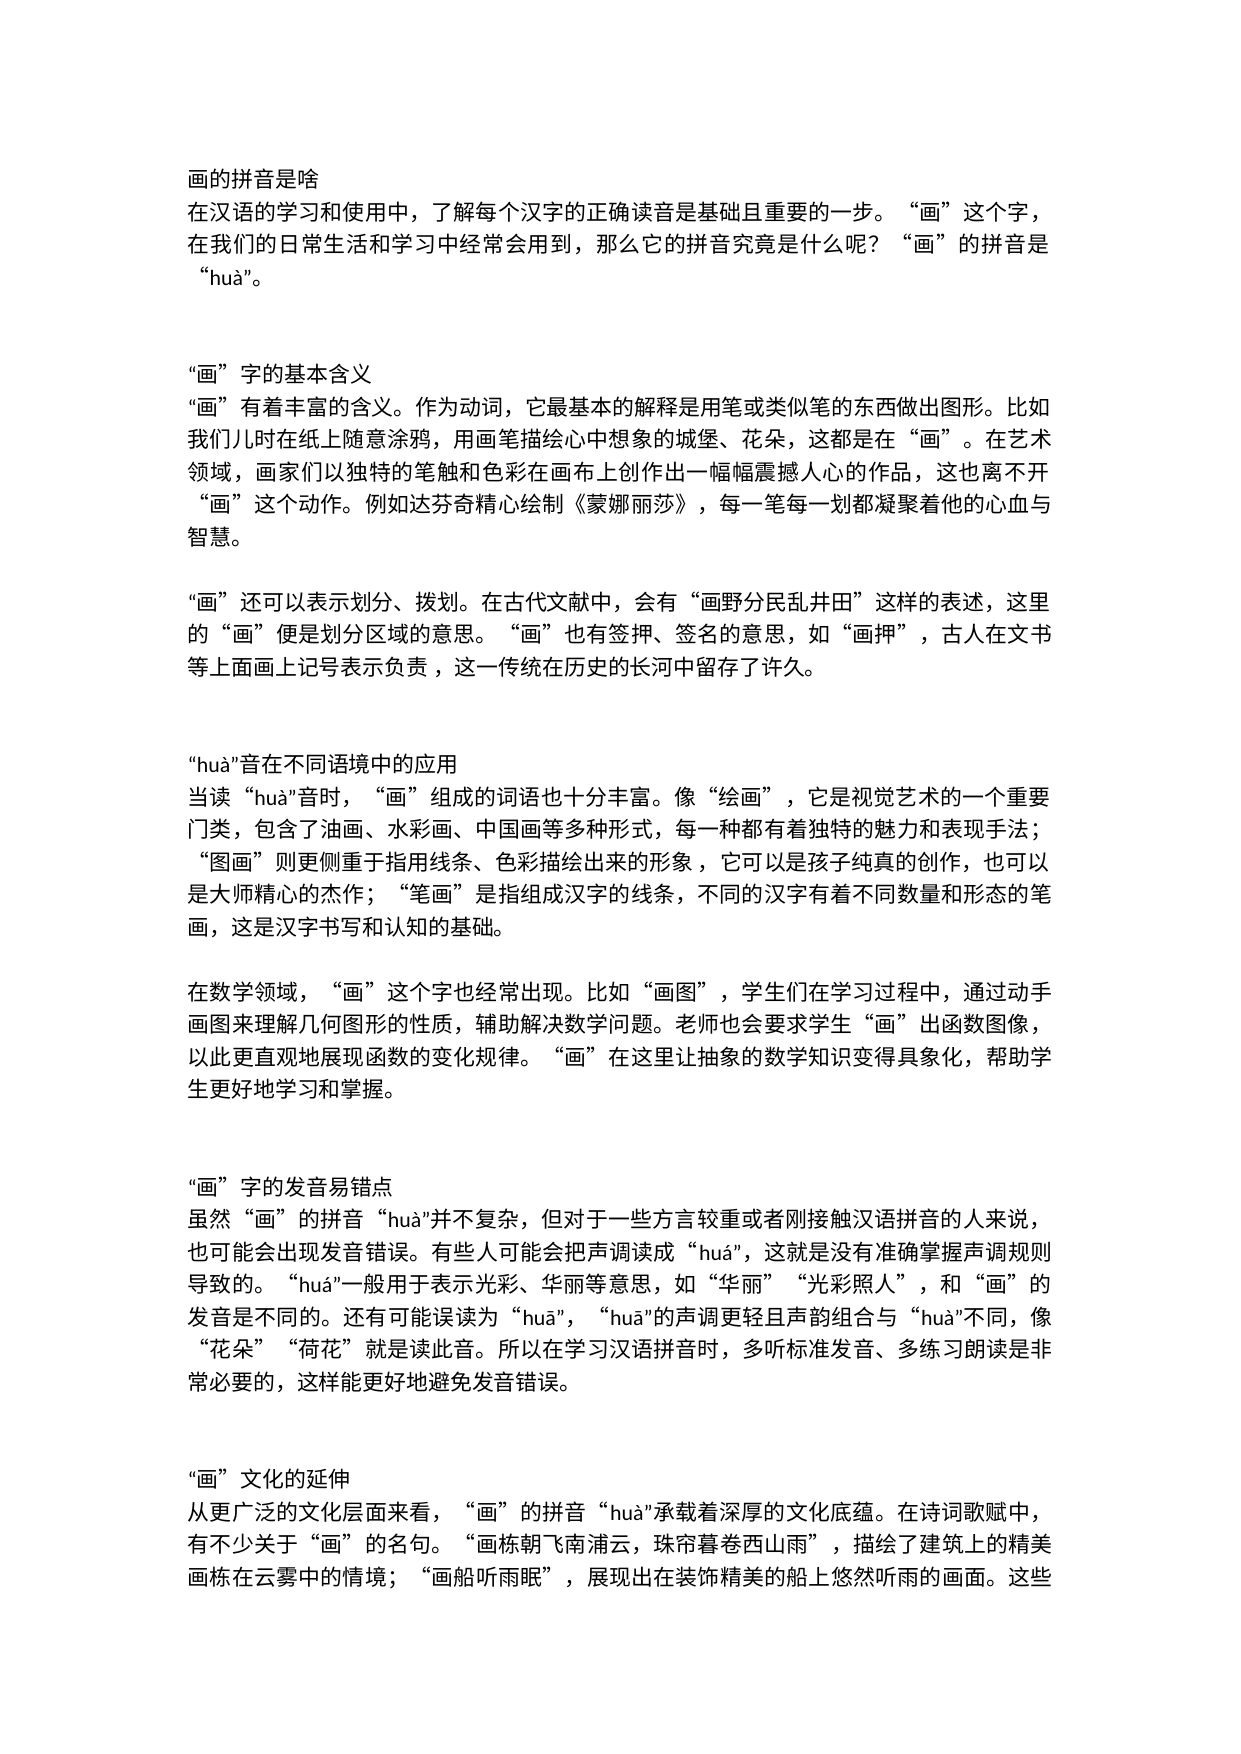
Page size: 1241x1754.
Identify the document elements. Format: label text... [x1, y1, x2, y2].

text 在汉语的学习和使用中，了解每个汉字的正确读音是基础且重要的一步。“画”这个字，在我们的日常生活和学习中经常会用到，那么它的拼音究竟是什么呢？“画”的拼音是“huà”。 [187, 194, 1053, 292]
text “画”文化的延伸 [187, 1462, 1053, 1494]
text “画”字的发音易错点 [187, 1169, 1053, 1202]
text “huà”音在不同语境中的应用 [187, 747, 1053, 779]
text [187, 1494, 1053, 1592]
text 当读“huà”音时，“画”组成的词语也十分丰富。像“绘画”，它是视觉艺术的一个重要门类，包含了油画、水彩画、中国画等多种形式，每一种都有着独特的魅力和表现手法；“图画”则更侧重于指用线条、色彩描绘出来的形象 ，它可以是孩子纯真的创作，也可以是大师精心的杰作；“笔画”是指组成汉字的线条，不同的汉字有着不同数量和形态的笔画，这是汉字书写和认知的基础。 [187, 779, 1053, 942]
text “画”还可以表示划分、拨划。在古代文献中，会有“画野分民乱井田”这样的表述，这里的“画”便是划分区域的意思。“画”也有签押、签名的意思，如“画押”，古人在文书等上面画上记号表示负责 ，这一传统在历史的长河中留存了许久。 [187, 584, 1053, 682]
text 画的拼音是啥 [187, 162, 1053, 194]
text 在数学领域，“画”这个字也经常出现。比如“画图”，学生们在学习过程中，通过动手画图来理解几何图形的性质，辅助解决数学问题。老师也会要求学生“画”出函数图像，以此更直观地展现函数的变化规律。“画”在这里让抽象的数学知识变得具象化，帮助学生更好地学习和掌握。 [187, 974, 1053, 1104]
text “画”有着丰富的含义。作为动词，它最基本的解释是用笔或类似笔的东西做出图形。比如我们儿时在纸上随意涂鸦，用画笔描绘心中想象的城堡、花朵，这都是在“画”。在艺术领域，画家们以独特的笔触和色彩在画布上创作出一幅幅震撼人心的作品，这也离不开“画”这个动作。例如达芬奇精心绘制《蒙娜丽莎》，每一笔每一划都凝聚着他的心血与智慧。 [187, 389, 1053, 552]
text “画”字的基本含义 [187, 357, 1053, 389]
text 虽然“画”的拼音“huà”并不复杂，但对于一些方言较重或者刚接触汉语拼音的人来说，也可能会出现发音错误。有些人可能会把声调读成“huá”，这就是没有准确掌握声调规则导致的。“huá”一般用于表示光彩、华丽等意思，如“华丽”“光彩照人”，和“画”的发音是不同的。还有可能误读为“huā”，“huā”的声调更轻且声韵组合与“huà”不同，像“花朵”“荷花”就是读此音。所以在学习汉语拼音时，多听标准发音、多练习朗读是非常必要的，这样能更好地避免发音错误。 [187, 1202, 1053, 1397]
